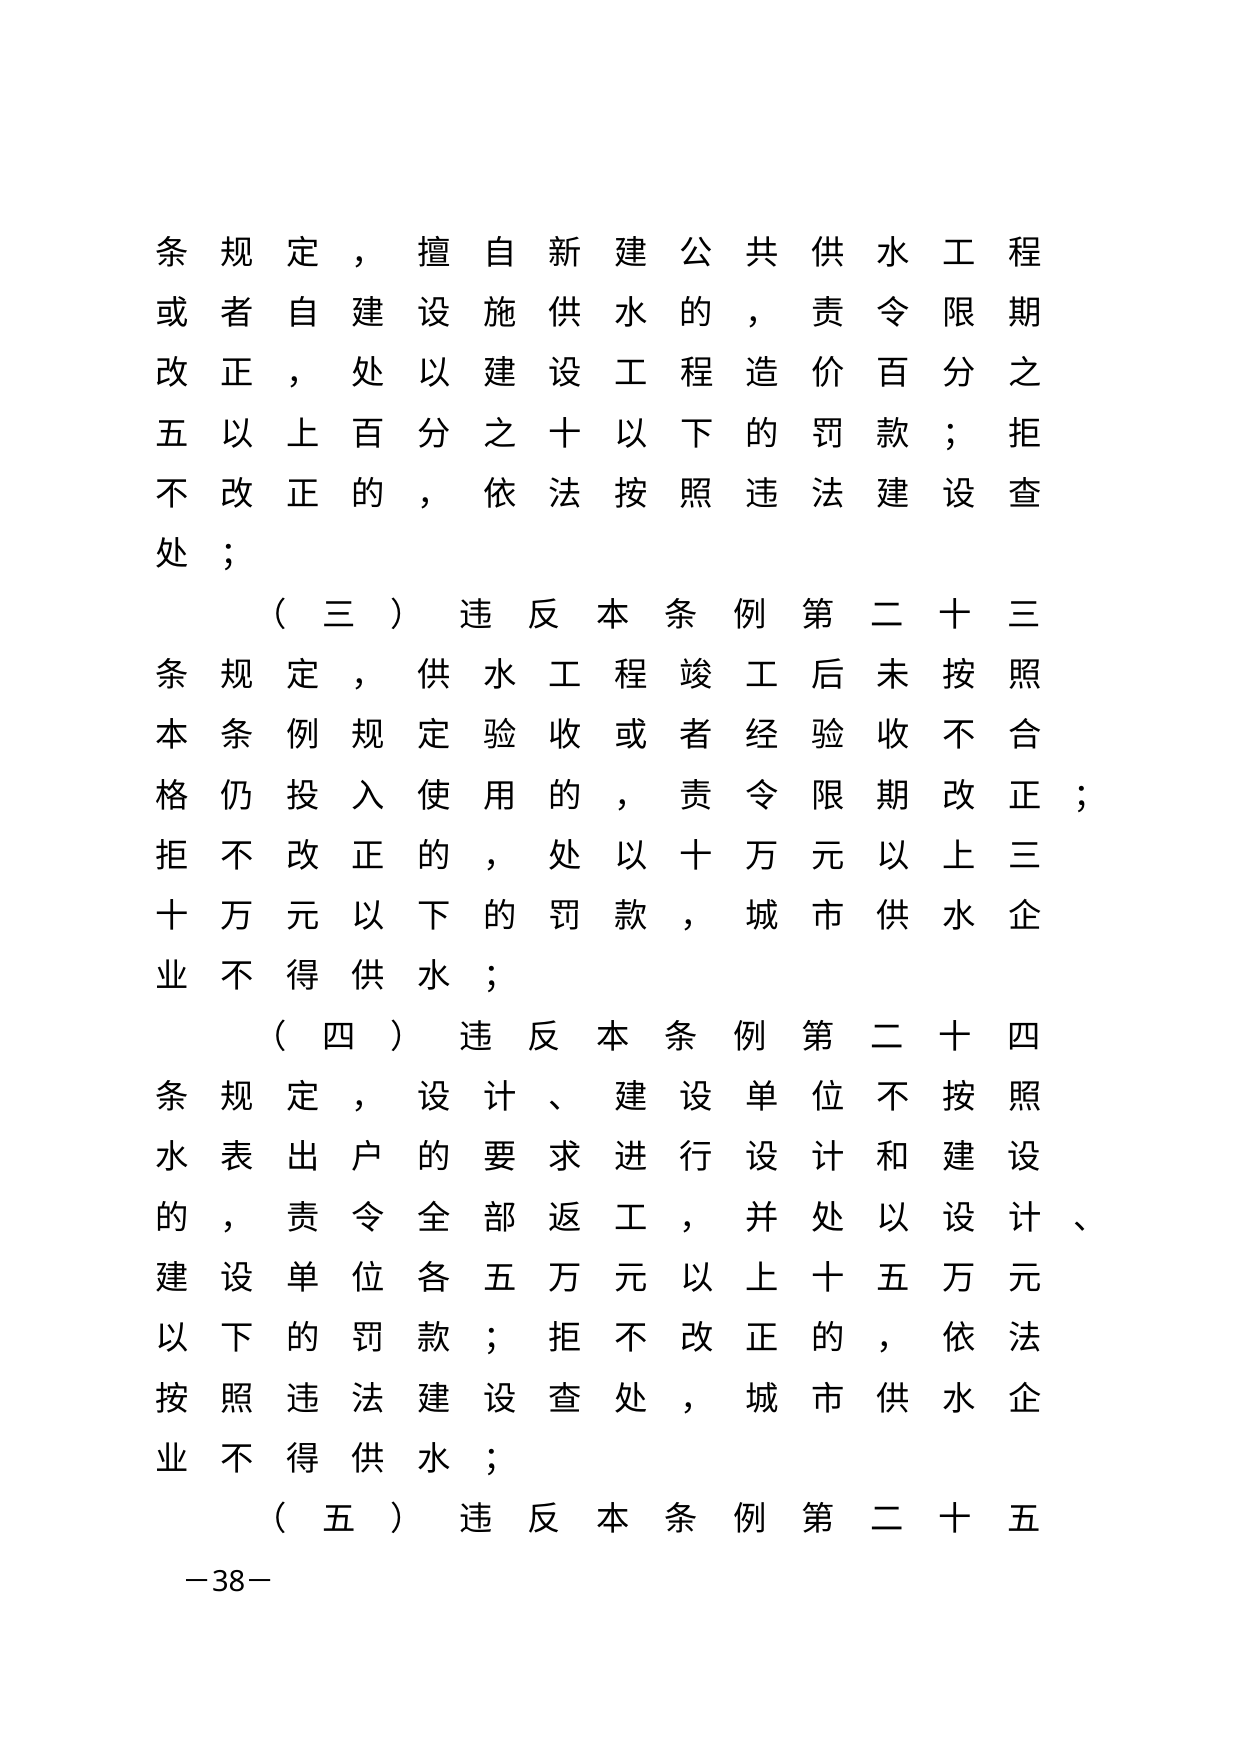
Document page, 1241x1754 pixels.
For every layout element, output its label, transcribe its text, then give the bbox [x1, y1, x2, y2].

text （三）违反本条例第二十三条规定，供水工程竣工后未按照本条例规定验收或者经验收不合格仍投入使用的，责令限期改正；拒不改正的，处以十万元以上三十万元以下的罚款，城市供水企业不得供水； [155, 581, 1073, 1003]
text （四）违反本条例第二十四条规定，设计、建设单位不按照水表出户的要求进行设计和建设的，责令全部返工，并处以设计、建设单位各五万元以上十五万元以下的罚款；拒不改正的，依法按照违法建设查处，城市供水企业不得供水； [155, 1003, 1073, 1486]
text （五）违反本条例第二十五条规定，未配套建设二次供水设施或者将二次供水设施与消防等设施混用的，责令限期改正；拒不改正的，处以十万元以上三十万元以下的罚款，城市供水企业不得供水； [155, 1486, 1073, 1546]
text （二）违反本条例第二十一条规定，擅自新建公共供水工程或者自建设施供水的，责令限期改正，处以建设工程造价百分之五以上百分之十以下的罚款；拒不改正的，依法按照违法建设查处； [155, 219, 1073, 581]
